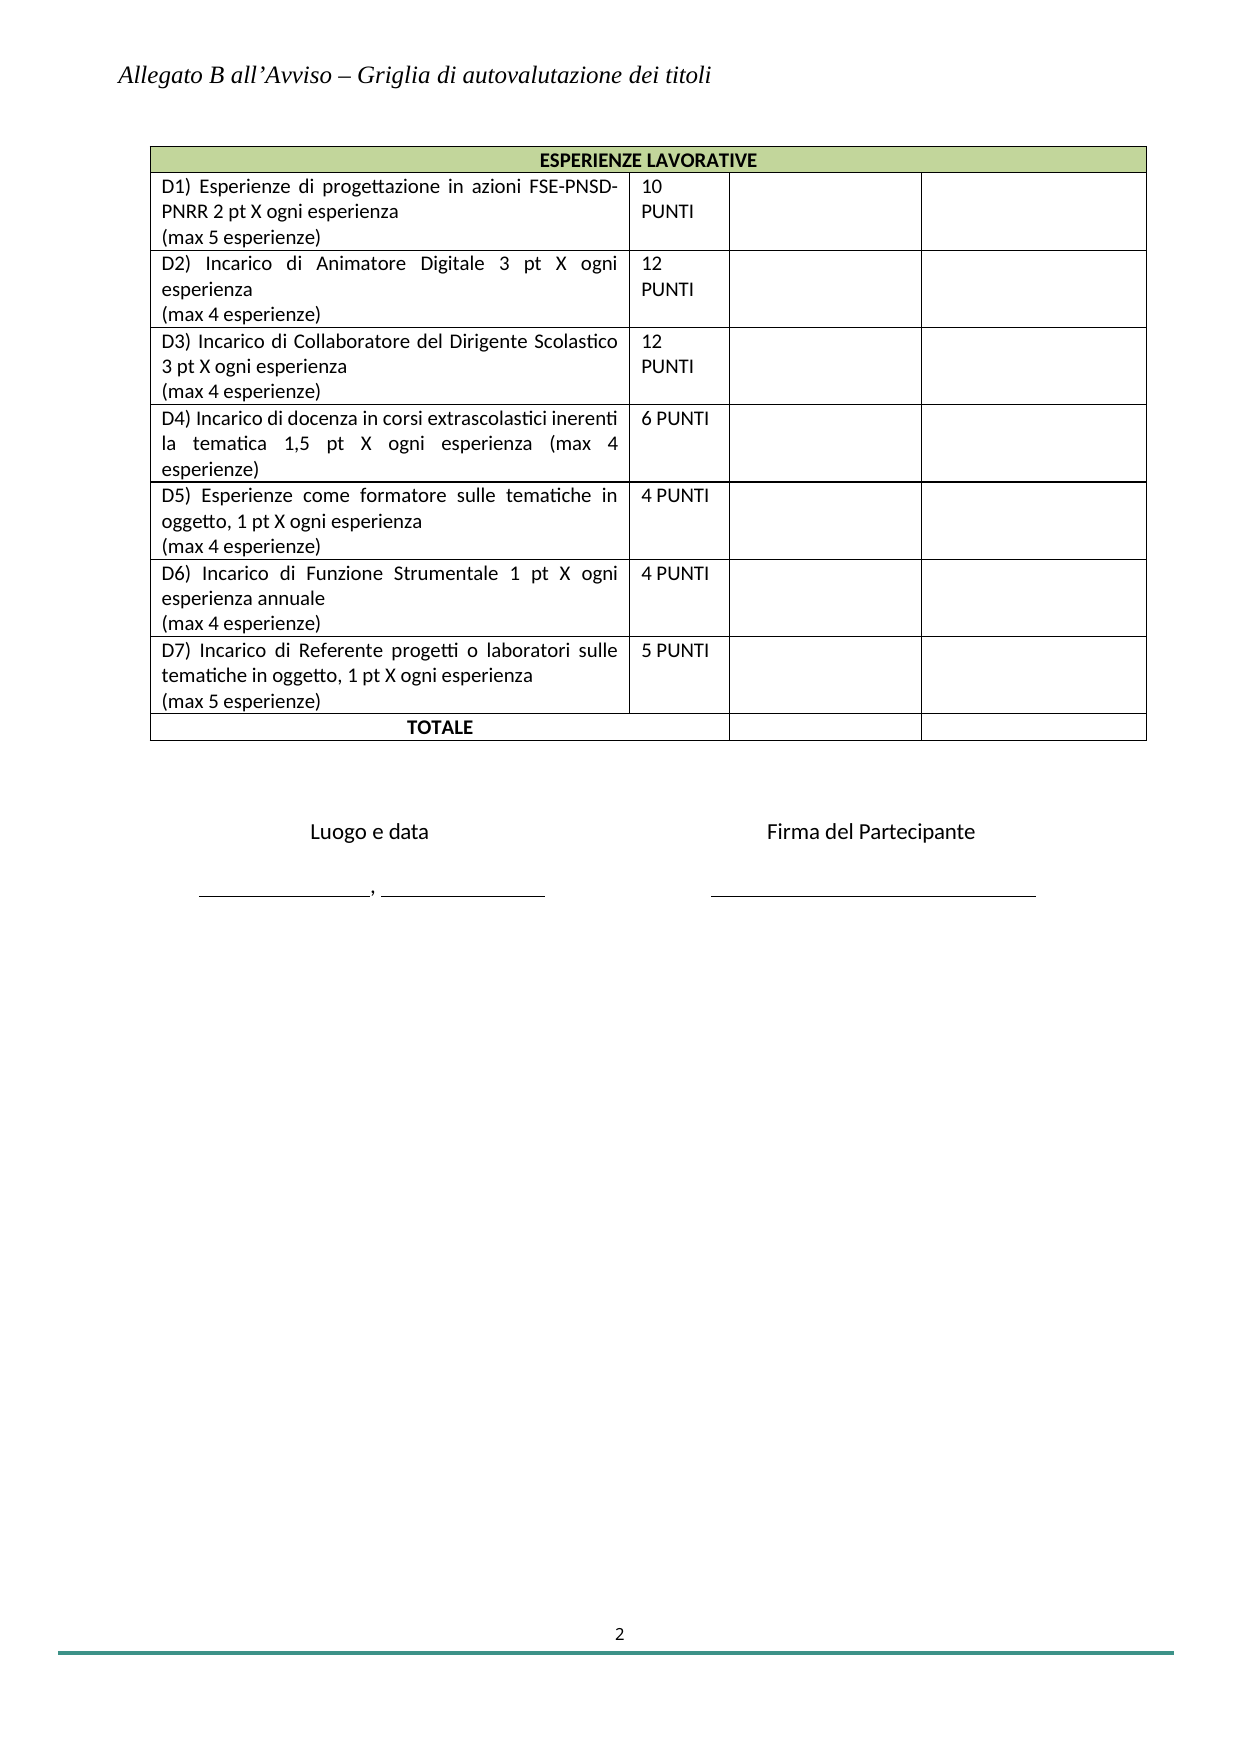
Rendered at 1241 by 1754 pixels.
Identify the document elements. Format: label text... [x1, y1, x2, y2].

table_cell [730, 637, 921, 713]
table_cell D1) Esperienze di progettazione in azioni FSE-PNSD-PNRR 2 pt X ogni esperienza (max 5 esperienze) [151, 173, 629, 249]
table_cell D7) Incarico di Referente progetti o laboratori sulle tematiche in oggetto, 1 pt X ogni esperienza (max 5 esperienze) [151, 637, 629, 713]
table_cell ESPERIENZE LAVORATIVE [151, 147, 1146, 172]
table_cell 12 PUNTI [630, 251, 729, 327]
table_cell [730, 483, 921, 559]
table_cell [730, 328, 921, 404]
table_cell TOTALE [151, 714, 729, 740]
table_cell D2) Incarico di Animatore Digitale 3 pt X ogni esperienza (max 4 esperienze) [151, 251, 629, 327]
table_cell [922, 173, 1146, 249]
table_cell [730, 173, 921, 249]
table_cell D5) Esperienze come formatore sulle tematiche in oggetto, 1 pt X ogni esperienza (max 4 esperienze) [151, 483, 629, 559]
table_cell [922, 251, 1146, 327]
table_cell [922, 560, 1146, 636]
table_cell [730, 251, 921, 327]
table_cell D3) Incarico di Collaboratore del Dirigente Scolastico 3 pt X ogni esperienza (max 4 esperienze) [151, 328, 629, 404]
table_cell 12 PUNTI [630, 328, 729, 404]
table_cell [626, 861, 1036, 901]
table_cell 10 PUNTI [630, 173, 729, 249]
table_cell [922, 637, 1146, 713]
table_cell [922, 405, 1146, 481]
table_cell , [193, 861, 626, 901]
table_cell [730, 560, 921, 636]
table_header Firma del Partecipante [626, 821, 1036, 861]
table_cell 4 PUNTI [630, 560, 729, 636]
table_cell [730, 405, 921, 481]
table_cell D4) Incarico di docenza in corsi extrascolastici inerenti la tematica 1,5 pt X ogni esperienza (max 4 esperienze) [151, 405, 629, 481]
table_cell D6) Incarico di Funzione Strumentale 1 pt X ogni esperienza annuale (max 4 esperienze) [151, 560, 629, 636]
table_header Luogo e data [193, 821, 626, 861]
table_cell [730, 714, 921, 740]
table_cell 4 PUNTI [630, 483, 729, 559]
table_cell [922, 714, 1146, 740]
table_cell [922, 328, 1146, 404]
table_cell 5 PUNTI [630, 637, 729, 713]
table_cell [922, 483, 1146, 559]
table_cell 6 PUNTI [630, 405, 729, 481]
